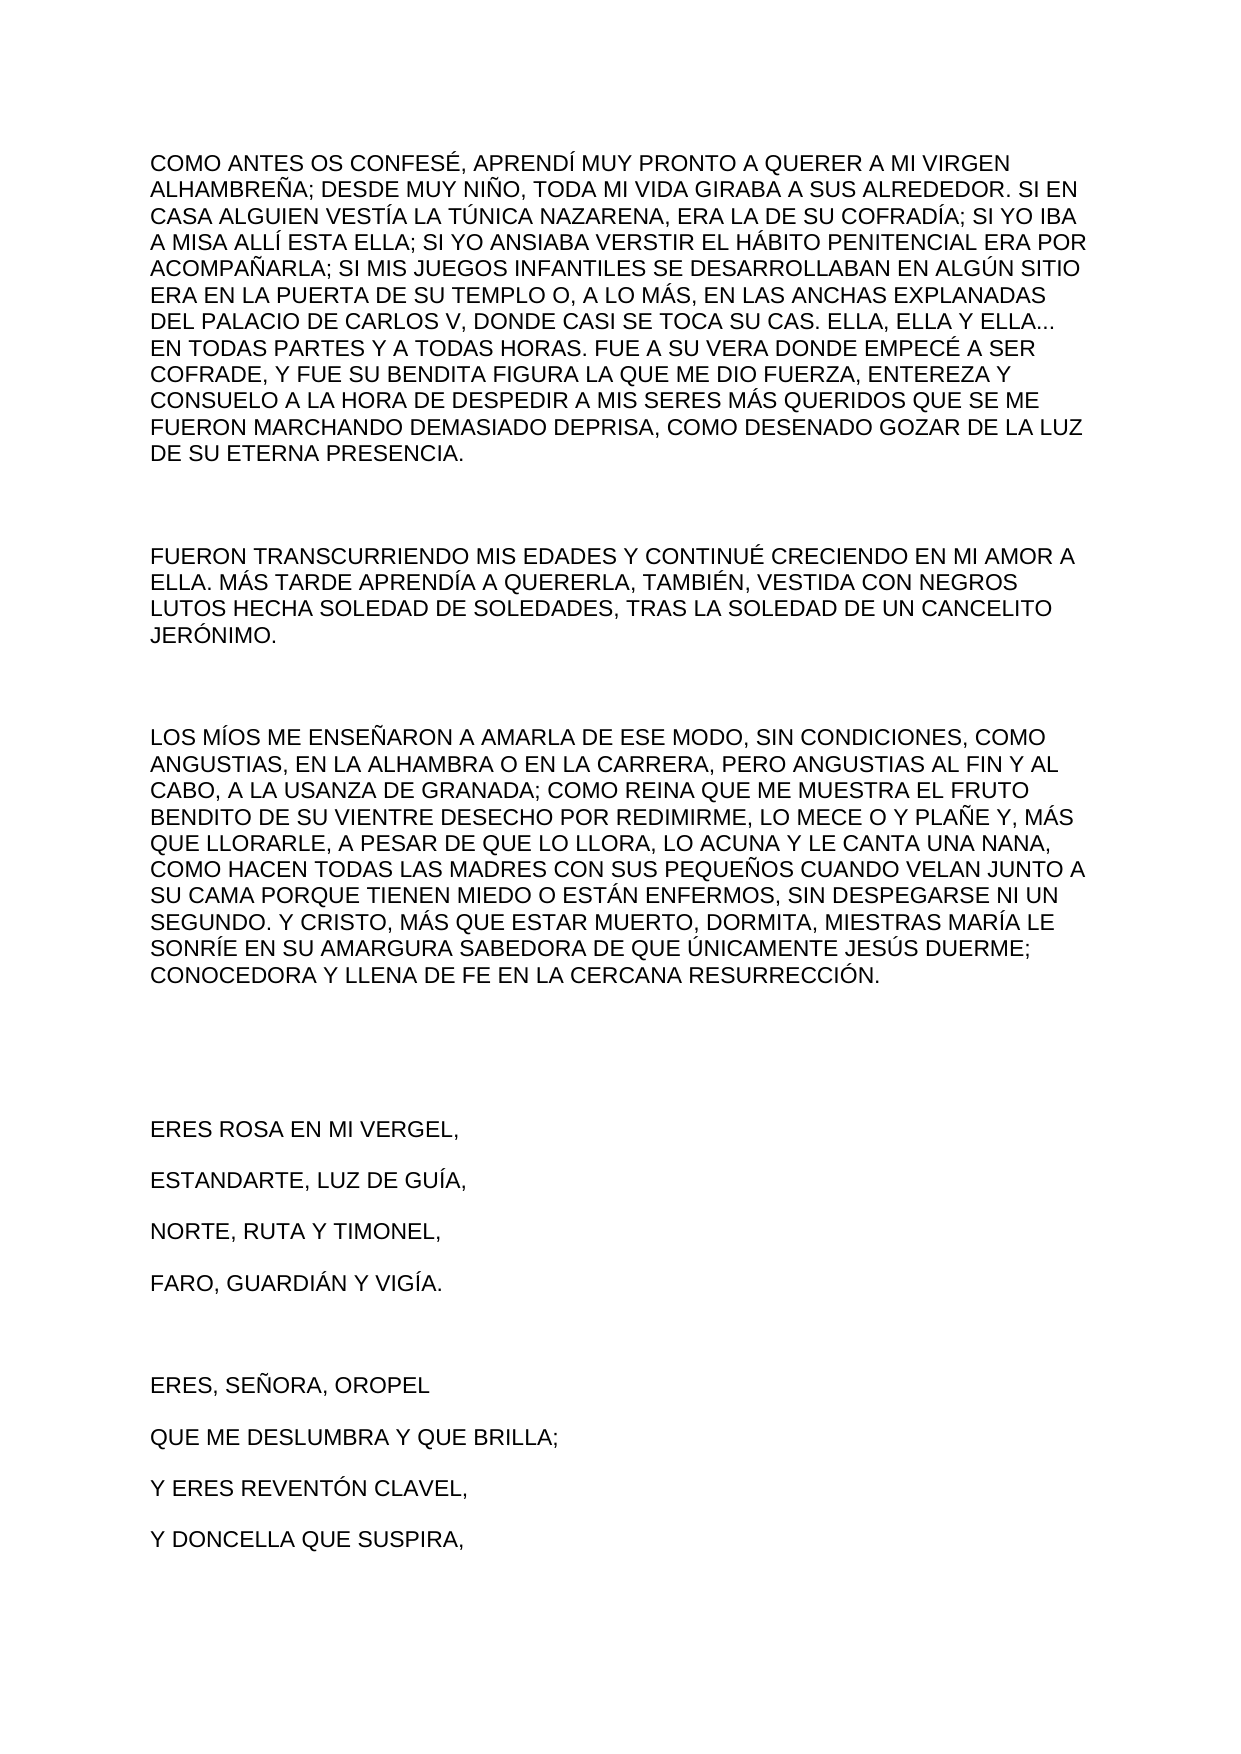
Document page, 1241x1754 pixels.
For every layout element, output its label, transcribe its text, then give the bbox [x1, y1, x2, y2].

text ESTANDARTE, LUZ DE GUÍA, [150, 1167, 1090, 1193]
text FARO, GUARDIÁN Y VIGÍA. [150, 1270, 1090, 1296]
text FUERON TRANSCURRIENDO MIS EDADES Y CONTINUÉ CRECIENDO EN MI AMOR A ELLA. MÁS TARDE APRENDÍA A QUERERLA, TAMBIÉN, VESTIDA CON NEGROS LUTOS HECHA SOLEDAD DE SOLEDADES, TRAS LA SOLEDAD DE UN CANCELITO JERÓNIMO. [150, 543, 1090, 648]
text Y ERES REVENTÓN CLAVEL, [150, 1475, 1090, 1501]
text COMO ANTES OS CONFESÉ, APRENDÍ MUY PRONTO A QUERER A MI VIRGEN ALHAMBREÑA; DESDE MUY NIÑO, TODA MI VIDA GIRABA A SUS ALREDEDOR. SI EN CASA ALGUIEN VESTÍA LA TÚNICA NAZARENA, ERA LA DE SU COFRADÍA; SI YO IBA A MISA ALLÍ ESTA ELLA; SI YO ANSIABA VERSTIR EL HÁBITO PENITENCIAL ERA POR ACOMPAÑARLA; SI MIS JUEGOS INFANTILES SE DESARROLLABAN EN ALGÚN SITIO ERA EN LA PUERTA DE SU TEMPLO O, A LO MÁS, EN LAS ANCHAS EXPLANADAS DEL PALACIO DE CARLOS V, DONDE CASI SE TOCA SU CAS. ELLA, ELLA Y ELLA... EN TODAS PARTES Y A TODAS HORAS. FUE A SU VERA DONDE EMPECÉ A SER COFRADE, Y FUE SU BENDITA FIGURA LA QUE ME DIO FUERZA, ENTEREZA Y CONSUELO A LA HORA DE DESPEDIR A MIS SERES MÁS QUERIDOS QUE SE ME FUERON MARCHANDO DEMASIADO DEPRISA, COMO DESENADO GOZAR DE LA LUZ DE SU ETERNA PRESENCIA. [150, 150, 1090, 466]
text Y DONCELLA QUE SUSPIRA, [150, 1526, 1090, 1553]
text LOS MÍOS ME ENSEÑARON A AMARLA DE ESE MODO, SIN CONDICIONES, COMO ANGUSTIAS, EN LA ALHAMBRA O EN LA CARRERA, PERO ANGUSTIAS AL FIN Y AL CABO, A LA USANZA DE GRANADA; COMO REINA QUE ME MUESTRA EL FRUTO BENDITO DE SU VIENTRE DESECHO POR REDIMIRME, LO MECE O Y PLAÑE Y, MÁS QUE LLORARLE, A PESAR DE QUE LO LLORA, LO ACUNA Y LE CANTA UNA NANA, COMO HACEN TODAS LAS MADRES CON SUS PEQUEÑOS CUANDO VELAN JUNTO A SU CAMA PORQUE TIENEN MIEDO O ESTÁN ENFERMOS, SIN DESPEGARSE NI UN SEGUNDO. Y CRISTO, MÁS QUE ESTAR MUERTO, DORMITA, MIESTRAS MARÍA LE SONRÍE EN SU AMARGURA SABEDORA DE QUE ÚNICAMENTE JESÚS DUERME; CONOCEDORA Y LLENA DE FE EN LA CERCANA RESURRECCIÓN. [150, 724, 1090, 988]
text ERES ROSA EN MI VERGEL, [150, 1116, 1090, 1142]
text NORTE, RUTA Y TIMONEL, [150, 1218, 1090, 1245]
text ERES, SEÑORA, OROPEL [150, 1372, 1090, 1399]
text QUE ME DESLUMBRA Y QUE BRILLA; [150, 1424, 1090, 1450]
